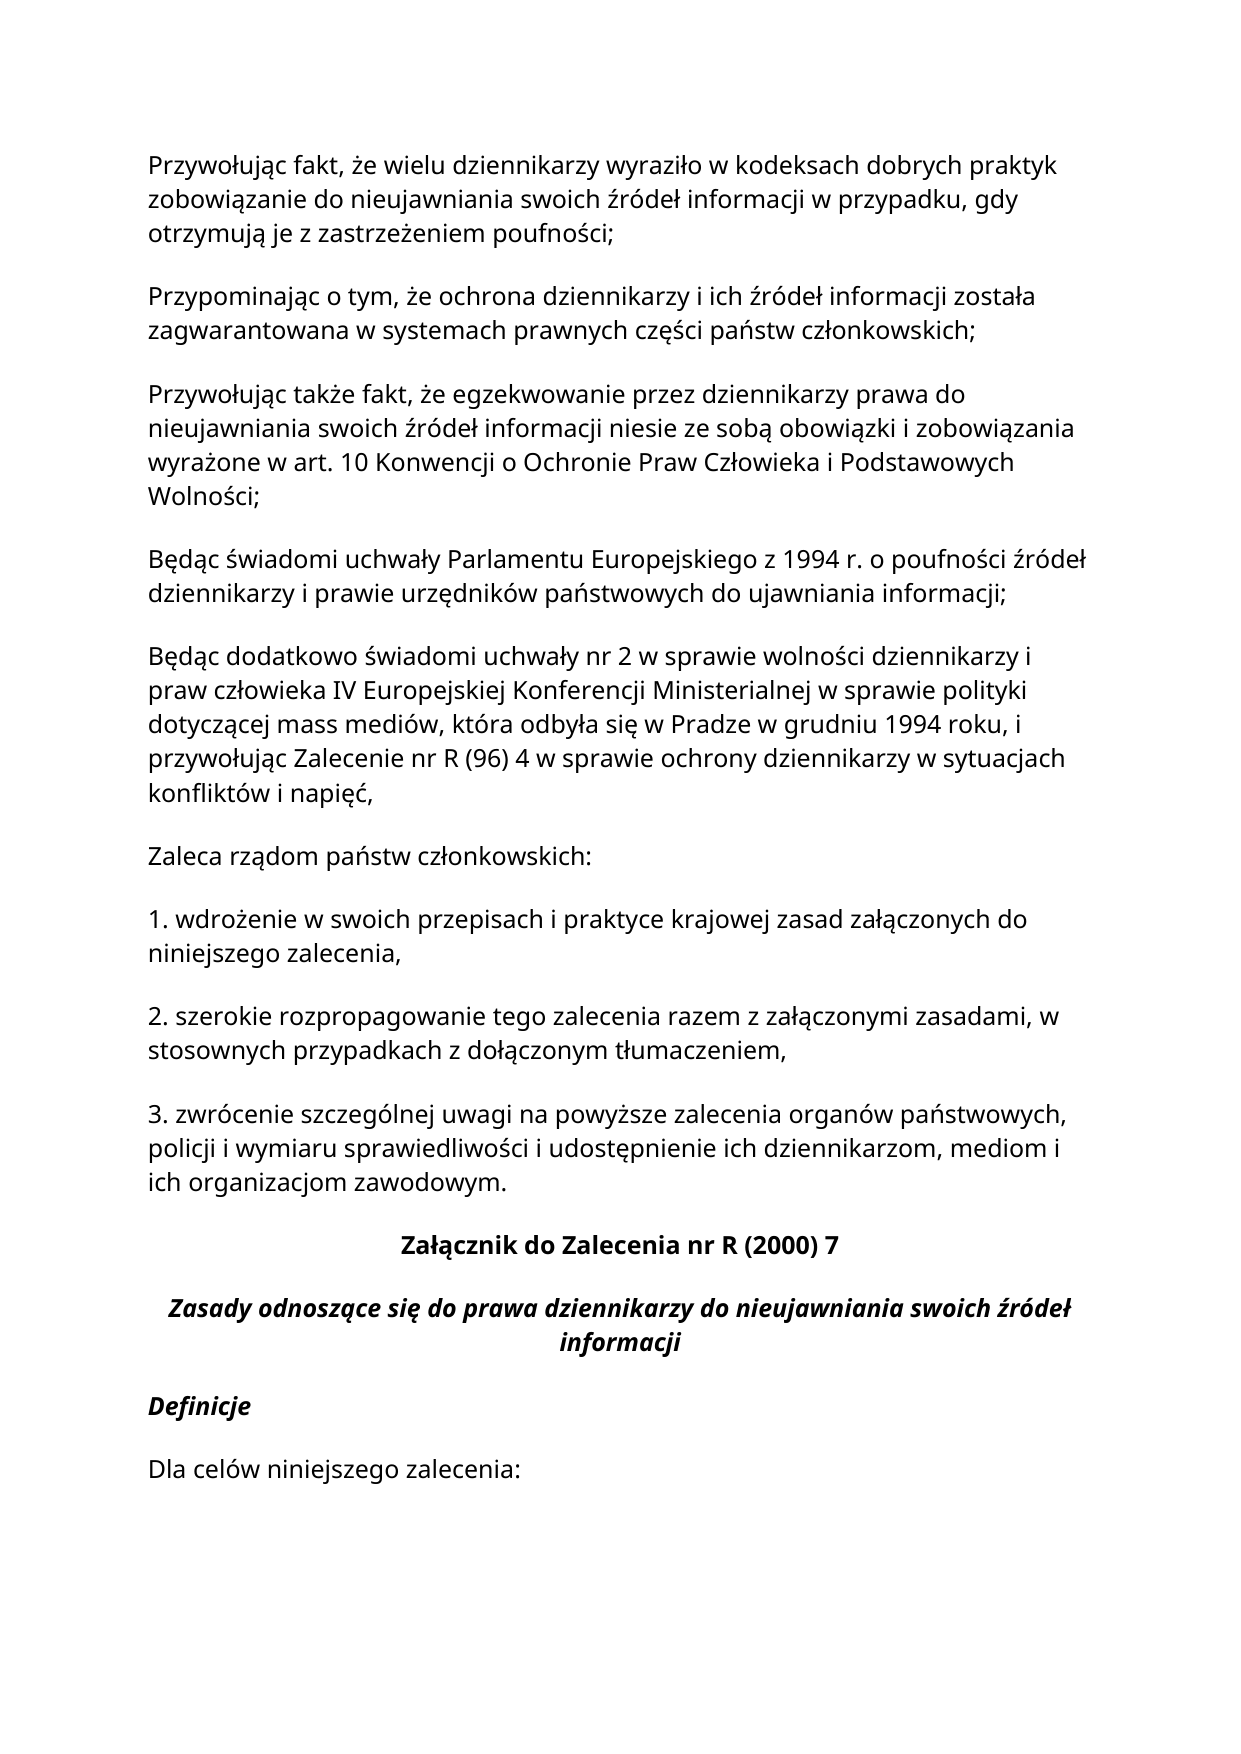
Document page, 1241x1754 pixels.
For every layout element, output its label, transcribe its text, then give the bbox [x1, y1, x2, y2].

text Dla celów niniejszego zalecenia: [148, 1451, 1093, 1485]
text Przypominając o tym, że ochrona dziennikarzy i ich źródeł informacji została zagwarantowana w systemach prawnych części państw członkowskich; [148, 279, 1093, 347]
text Będąc dodatkowo świadomi uchwały nr 2 w sprawie wolności dziennikarzy i praw człowieka IV Europejskiej Konferencji Ministerialnej w sprawie polityki dotyczącej mass mediów, która odbyła się w Pradze w grudniu 1994 roku, i przywołując Zalecenie nr R (96) 4 w sprawie ochrony dziennikarzy w sytuacjach konfliktów i napięć, [148, 639, 1093, 809]
text Będąc świadomi uchwały Parlamentu Europejskiego z 1994 r. o poufności źródeł dziennikarzy i prawie urzędników państwowych do ujawniania informacji; [148, 542, 1093, 610]
text 3. zwrócenie szczególnej uwagi na powyższe zalecenia organów państwowych, policji i wymiaru sprawiedliwości i udostępnienie ich dziennikarzom, mediom i ich organizacjom zawodowym. [148, 1096, 1093, 1198]
text Załącznik do Zalecenia nr R (2000) 7 [148, 1228, 1093, 1262]
text Przywołując także fakt, że egzekwowanie przez dziennikarzy prawa do nieujawniania swoich źródeł informacji niesie ze sobą obowiązki i zobowiązania wyrażone w art. 10 Konwencji o Ochronie Praw Człowieka i Podstawowych Wolności; [148, 376, 1093, 512]
text Definicje [148, 1388, 1093, 1422]
text 2. szerokie rozpropagowanie tego zalecenia razem z załączonymi zasadami, w stosownych przypadkach z dołączonym tłumaczeniem, [148, 999, 1093, 1067]
text Zasady odnoszące się do prawa dziennikarzy do nieujawniania swoich źródeł informacji [148, 1291, 1093, 1359]
text Zaleca rządom państw członkowskich: [148, 838, 1093, 872]
text 1. wdrożenie w swoich przepisach i praktyce krajowej zasad załączonych do niniejszego zalecenia, [148, 902, 1093, 970]
text Przywołując fakt, że wielu dziennikarzy wyraziło w kodeksach dobrych praktyk zobowiązanie do nieujawniania swoich źródeł informacji w przypadku, gdy otrzymują je z zastrzeżeniem poufności; [148, 148, 1093, 250]
